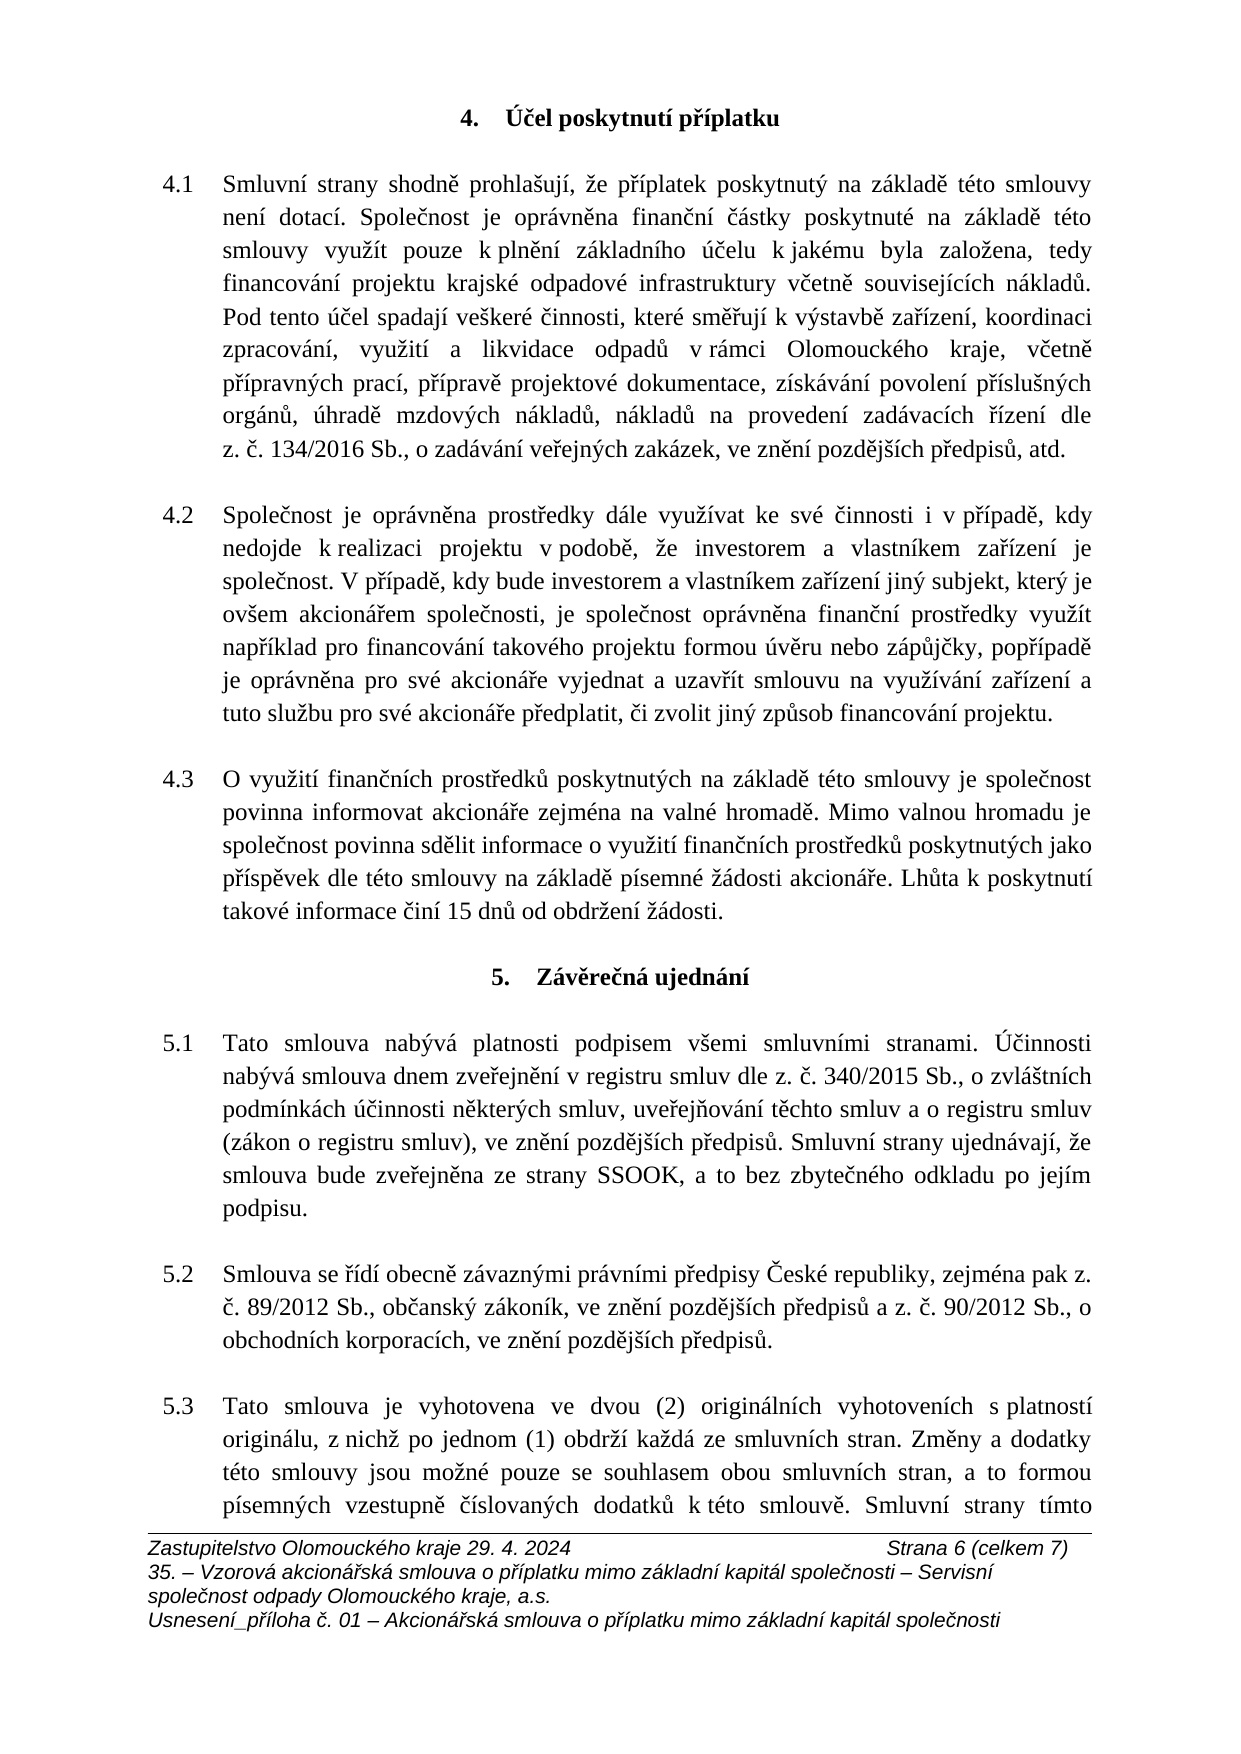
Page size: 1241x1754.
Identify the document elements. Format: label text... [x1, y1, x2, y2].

list Smlouva se řídí obecně závaznými právními předpisy České republiky, zejména pak z. č. 89/2012 Sb., občanský zákoník, ve znění pozdějších předpisů a z. č. 90/2012 Sb., o obchodních korporacích, ve znění pozdějších předpisů. [162, 1259, 1092, 1354]
list Účel poskytnutí příplatku [148, 103, 1092, 132]
list Smluvní strany shodně prohlašují, že příplatek poskytnutý na základě této smlouvy není dotací. Společnost je oprávněna finanční částky poskytnuté na základě této smlouvy využít pouze k plnění základního účelu k jakému byla založena, tedy financování projektu krajské odpadové infrastruktury včetně souvisejících nákladů. Pod tento účel spadají veškeré činnosti, které směřují k výstavbě zařízení, koordinaci zpracování, využití a likvidace odpadů v rámci Olomouckého kraje, včetně přípravných prací, přípravě projektové dokumentace, získávání povolení příslušných orgánů, úhradě mzdových nákladů, nákladů na provedení zadávacích řízení dle z. č. 134/2016 Sb., o zadávání veřejných zakázek, ve znění pozdějších předpisů, atd. [162, 169, 1092, 462]
list O využití finančních prostředků poskytnutých na základě této smlouvy je společnost povinna informovat akcionáře zejména na valné hromadě. Mimo valnou hromadu je společnost povinna sdělit informace o využití finančních prostředků poskytnutých jako příspěvek dle této smlouvy na základě písemné žádosti akcionáře. Lhůta k poskytnutí takové informace činí 15 dnů od obdržení žádosti. [162, 764, 1092, 925]
list Společnost je oprávněna prostředky dále využívat ke své činnosti i v případě, kdy nedojde k realizaci projektu v podobě, že investorem a vlastníkem zařízení je společnost. V případě, kdy bude investorem a vlastníkem zařízení jiný subjekt, který je ovšem akcionářem společnosti, je společnost oprávněna finanční prostředky využít například pro financování takového projektu formou úvěru nebo zápůjčky, popřípadě je oprávněna pro své akcionáře vyjednat a uzavřít smlouvu na využívání zařízení a tuto službu pro své akcionáře předplatit, či zvolit jiný způsob financování projektu. [162, 500, 1092, 727]
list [162, 1391, 1092, 1519]
list Závěrečná ujednání [148, 962, 1092, 991]
list Tato smlouva nabývá platnosti podpisem všemi smluvními stranami. Účinnosti nabývá smlouva dnem zveřejnění v registru smluv dle z. č. 340/2015 Sb., o zvláštních podmínkách účinnosti některých smluv, uveřejňování těchto smluv a o registru smluv (zákon o registru smluv), ve znění pozdějších předpisů. Smluvní strany ujednávají, že smlouva bude zveřejněna ze strany SSOOK, a to bez zbytečného odkladu po jejím podpisu. [162, 1028, 1092, 1222]
